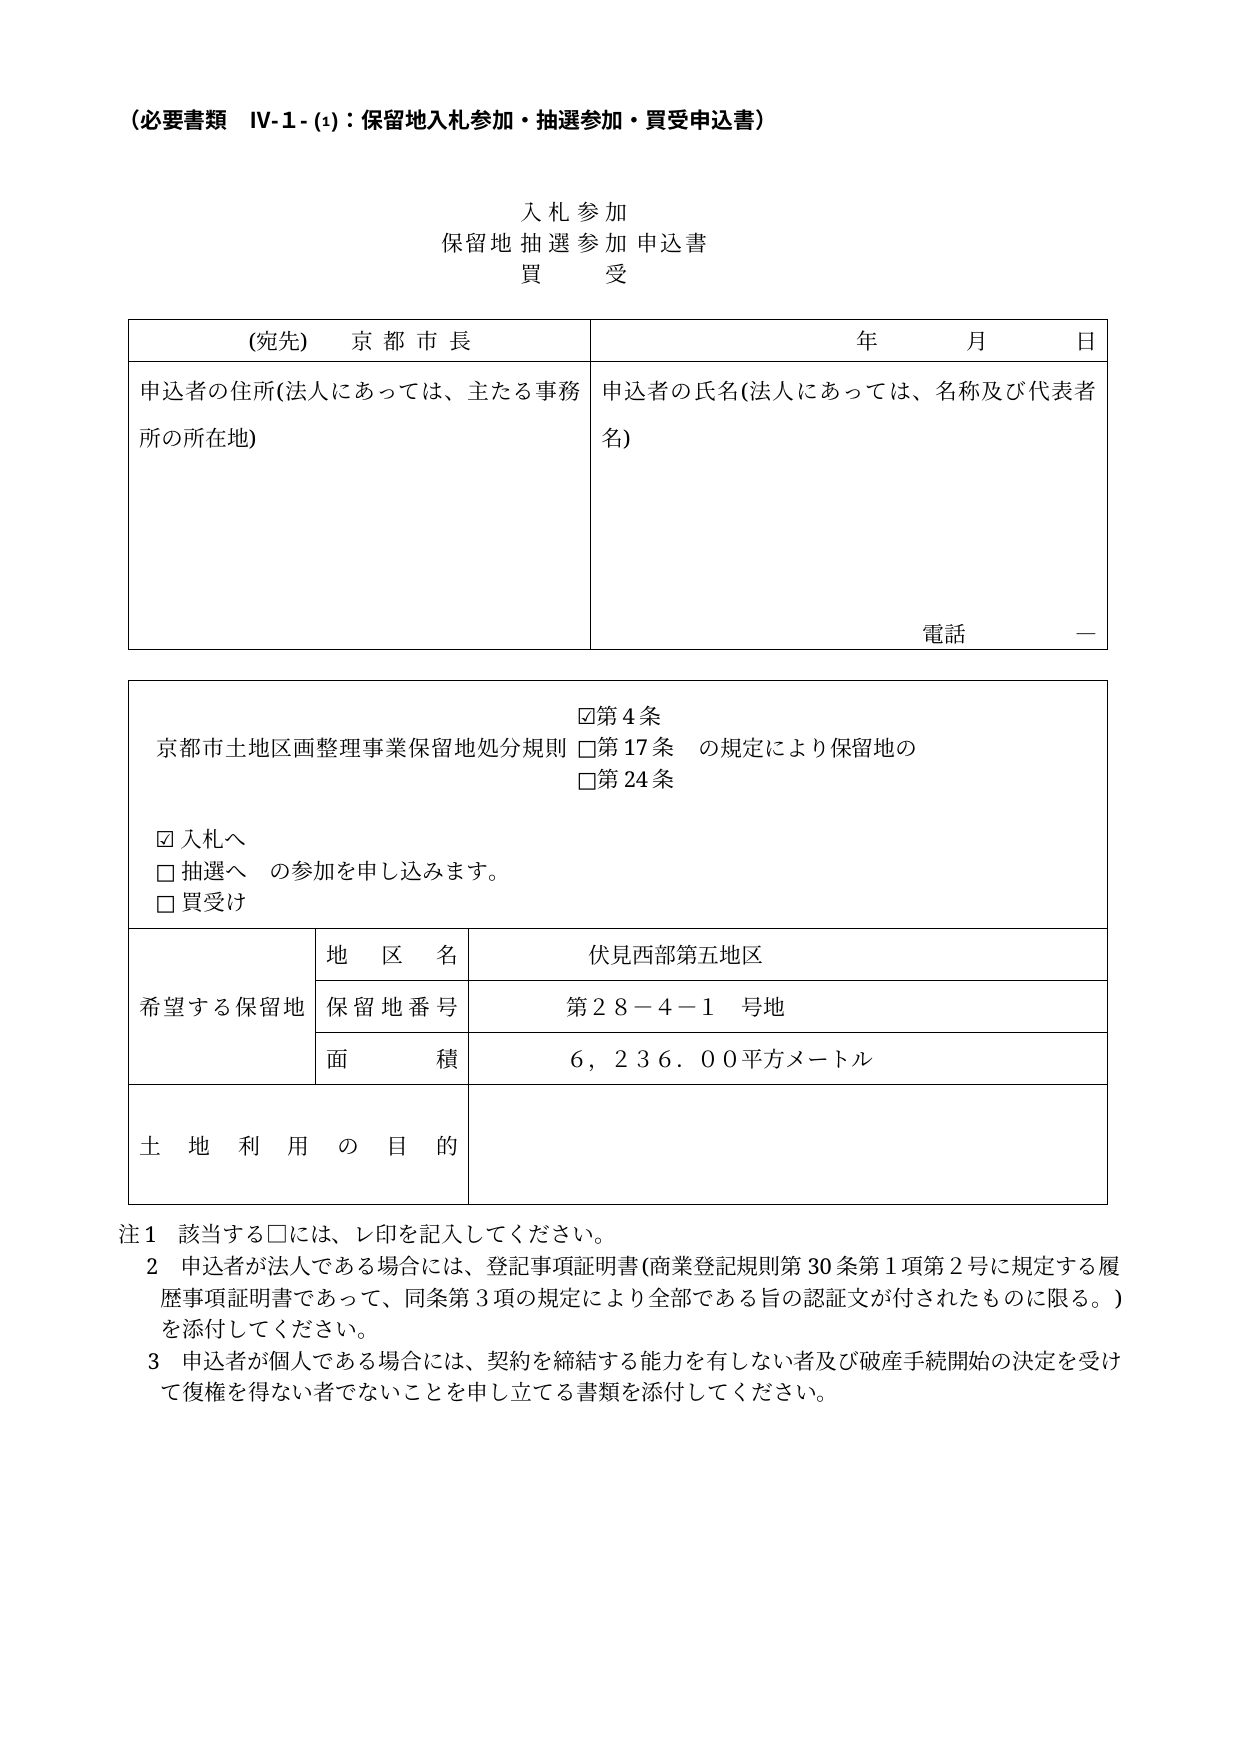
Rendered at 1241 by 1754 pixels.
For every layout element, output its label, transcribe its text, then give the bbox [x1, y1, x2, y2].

table_cell ☑ 入札へ □ 抽選へ の参加を申し込みます。 □ 買受け [129, 812, 1107, 928]
table_cell 保留地番号 [316, 981, 468, 1032]
table_cell 伏見西部第五地区 [469, 929, 1107, 980]
table_cell 第２８－４－１ 号地 [469, 981, 1107, 1032]
table_header 入札参加 抽選参加 買受 [516, 195, 632, 289]
table_header 京都市土地区画整理事業保留地処分規則 [129, 681, 572, 812]
table_cell [469, 1085, 1107, 1204]
table_cell ６，２３６．００平方メートル [469, 1033, 1107, 1084]
table_header の規定により保留地の [694, 681, 1107, 812]
text 注1 該当する□には、レ印を記入してください。 [118, 1218, 1122, 1249]
table_header (宛先) 京都市長 [129, 320, 590, 361]
table_cell 面積 [316, 1033, 468, 1084]
table_cell 土地利用の目的 [129, 1085, 468, 1204]
table_cell 地区名 [316, 929, 468, 980]
table_cell 申込者の住所(法人にあっては、主たる事務所の所在地) [129, 362, 590, 649]
table_header 申込書 [632, 195, 1107, 289]
text （必要書類 Ⅳ-１- ⑴：保留地入札参加・抽選参加・買受申込書） [118, 103, 1122, 135]
table_header ☑第4条 □第17条 □第24条 [572, 681, 694, 812]
table_cell 希望する保留地 [129, 929, 315, 1084]
text 3 申込者が個人である場合には、契約を締結する能力を有しない者及び破産手続開始の決定を受けて復権を得ない者でないことを申し立てる書類を添付してください。 [125, 1344, 1122, 1407]
table_header 年 月 日 [591, 320, 1107, 361]
text 2 申込者が法人である場合には、登記事項証明書(商業登記規則第30条第１項第２号に規定する履歴事項証明書であって、同条第３項の規定により全部である旨の認証文が付されたものに限る。)を添付してください。 [124, 1249, 1122, 1344]
table_header 保留地 [129, 195, 516, 289]
table_cell 申込者の氏名(法人にあっては、名称及び代表者名) 電話 ― [591, 362, 1107, 649]
